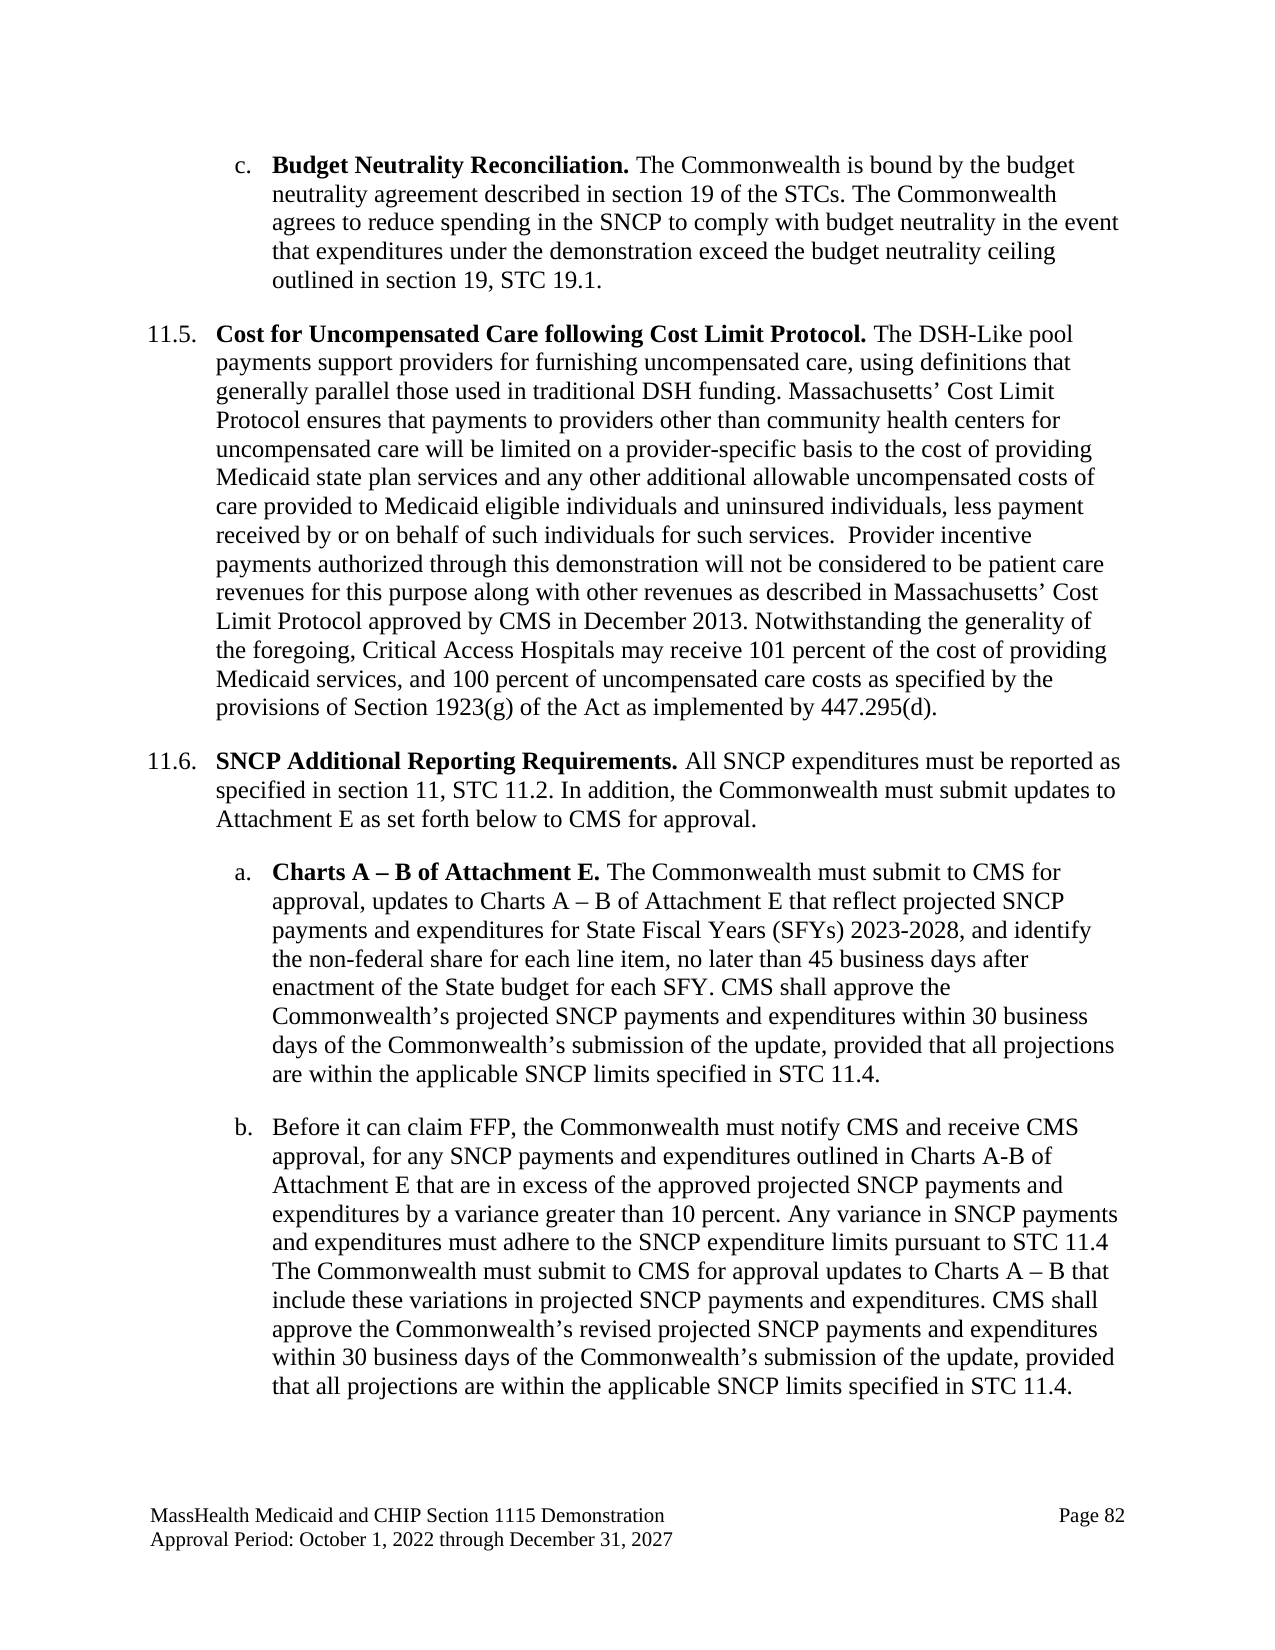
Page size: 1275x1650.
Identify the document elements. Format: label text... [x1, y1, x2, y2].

list Cost for Uncompensated Care following Cost Limit Protocol. The DSH-Like pool payments support providers for furnishing uncompensated care, using definitions that generally parallel those used in traditional DSH funding. Massachusetts’ Cost Limit Protocol ensures that payments to providers other than community health centers for uncompensated care will be limited on a provider-specific basis to the cost of providing Medicaid state plan services and any other additional allowable uncompensated costs of care provided to Medicaid eligible individuals and uninsured individuals, less payment received by or on behalf of such individuals for such services. Provider incentive payments authorized through this demonstration will not be considered to be patient care revenues for this purpose along with other revenues as described in Massachusetts’ Cost Limit Protocol approved by CMS in December 2013. Notwithstanding the generality of the foregoing, Critical Access Hospitals may receive 101 percent of the cost of providing Medicaid services, and 100 percent of uncompensated care costs as specified by the provisions of Section 1923(g) of the Act as implemented by 447.295(d). [197, 319, 1125, 721]
list Budget Neutrality Reconciliation. The Commonwealth is bound by the budget neutrality agreement described in section 19 of the STCs. The Commonwealth agrees to reduce spending in the SNCP to comply with budget neutrality in the event that expenditures under the demonstration exceed the budget neutrality ceiling outlined in section 19, STC 19.1. [234, 150, 1125, 294]
list Before it can claim FFP, the Commonwealth must notify CMS and receive CMS approval, for any SNCP payments and expenditures outlined in Charts A-B of Attachment E that are in excess of the approved projected SNCP payments and expenditures by a variance greater than 10 percent. Any variance in SNCP payments and expenditures must adhere to the SNCP expenditure limits pursuant to STC 11.4 The Commonwealth must submit to CMS for approval updates to Charts A – B that include these variations in projected SNCP payments and expenditures. CMS shall approve the Commonwealth’s revised projected SNCP payments and expenditures within 30 business days of the Commonwealth’s submission of the update, provided that all projections are within the applicable SNCP limits specified in STC 11.4. [234, 1112, 1125, 1400]
list SNCP Additional Reporting Requirements. All SNCP expenditures must be reported as specified in section 11, STC 11.2. In addition, the Commonwealth must submit updates to Attachment E as set forth below to CMS for approval. [197, 746, 1125, 832]
list Charts A – B of Attachment E. The Commonwealth must submit to CMS for approval, updates to Charts A – B of Attachment E that reflect projected SNCP payments and expenditures for State Fiscal Years (SFYs) 2023-2028, and identify the non-federal share for each line item, no later than 45 business days after enactment of the State budget for each SFY. CMS shall approve the Commonwealth’s projected SNCP payments and expenditures within 30 business days of the Commonwealth’s submission of the update, provided that all projections are within the applicable SNCP limits specified in STC 11.4. [234, 857, 1125, 1087]
